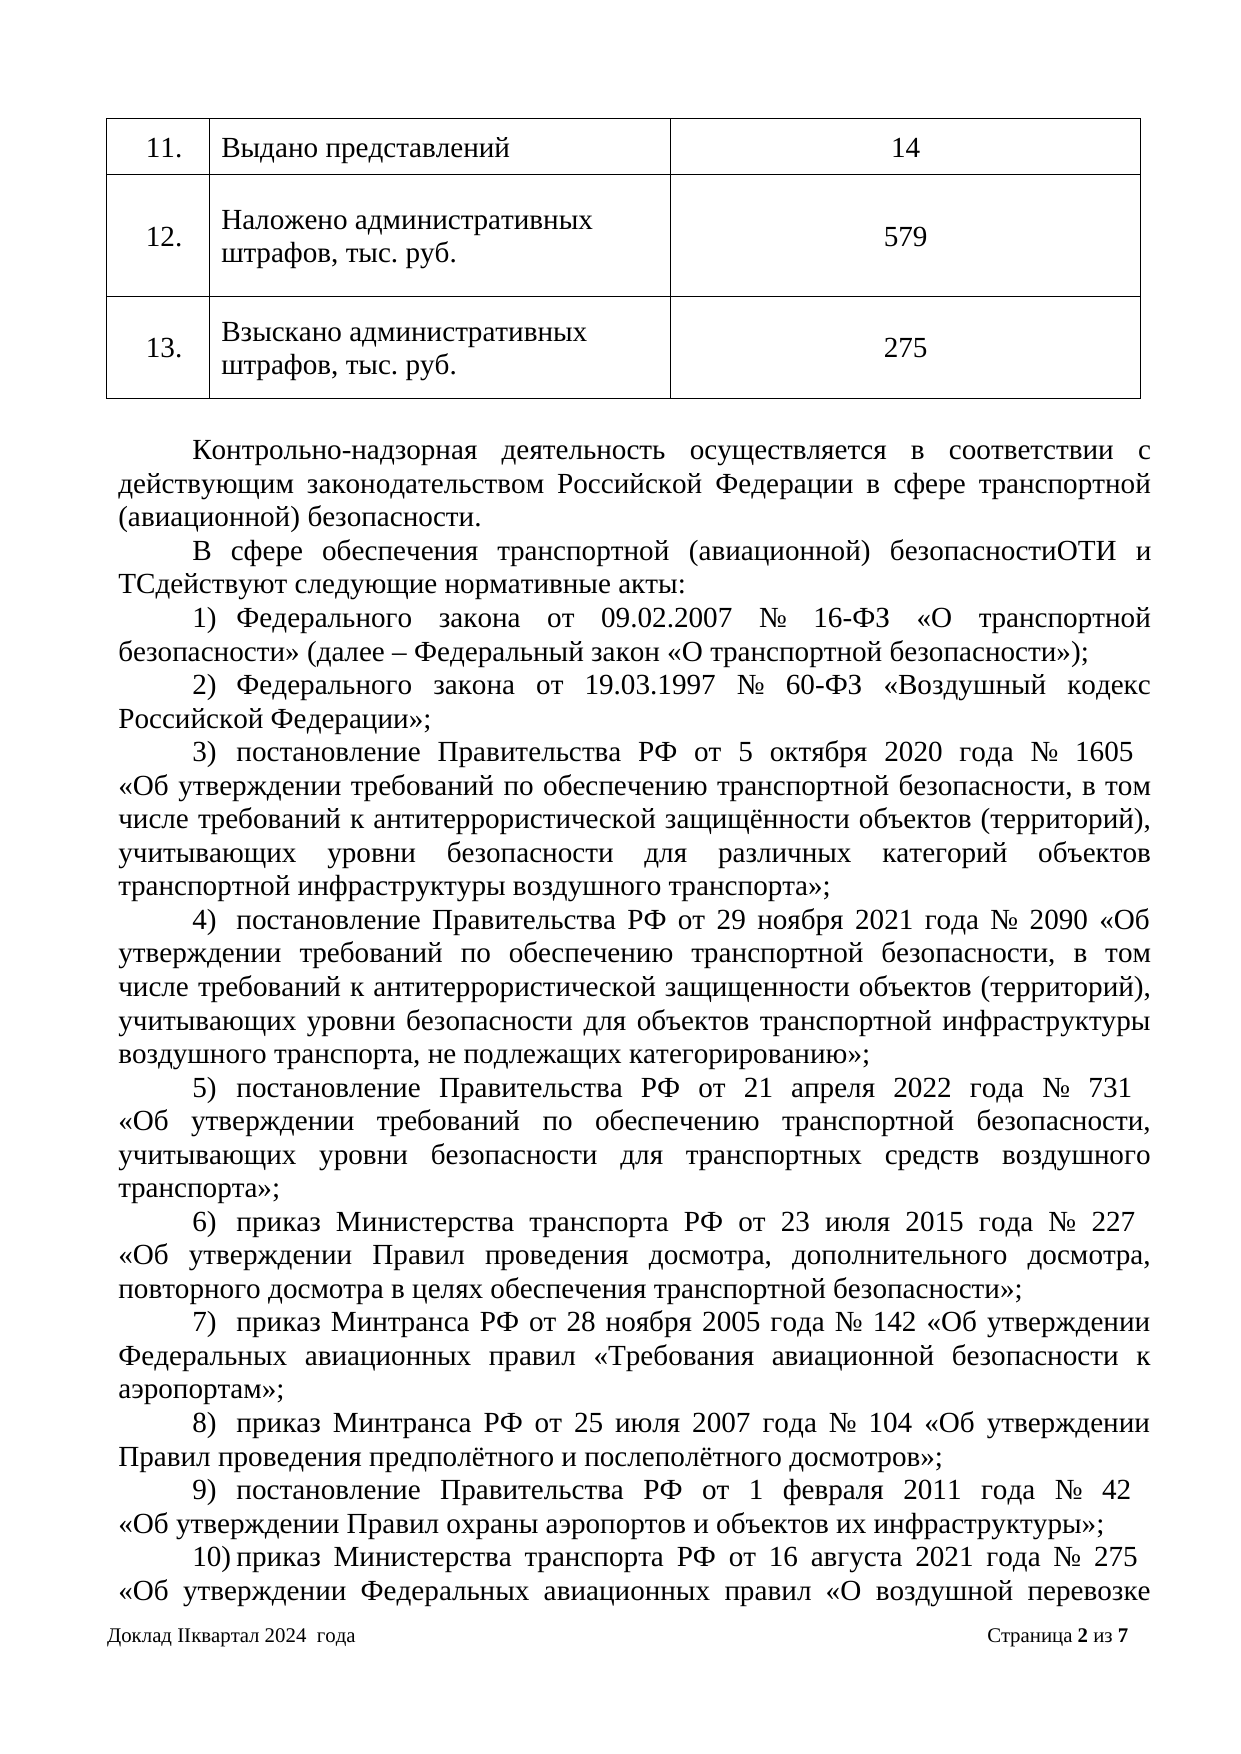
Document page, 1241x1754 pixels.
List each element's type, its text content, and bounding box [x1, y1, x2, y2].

list постановление Правительства РФ от 21 апреля 2022 года № 731 «Об утверждении требований по обеспечению транспортной безопасности, учитывающих уровни безопасности для транспортных средств воздушного транспорта»; [118, 1070, 1152, 1204]
table_cell Взыскано административных штрафов, тыс. руб. [210, 297, 670, 398]
list постановление Правительства РФ от 1 февраля 2011 года № 42 «Об утверждении Правил охраны аэропортов и объектов их инфраструктуры»; [118, 1472, 1152, 1539]
text Контрольно-надзорная деятельность осуществляется в соответствии с действующим законодательством Российской Федерации в сфере транспортной (авиационной) безопасности. [118, 432, 1152, 533]
list приказ Министерства транспорта РФ от 23 июля 2015 года № 227 «Об утверждении Правил проведения досмотра, дополнительного досмотра, повторного досмотра в целях обеспечения транспортной безопасности»; [118, 1204, 1152, 1304]
text В сфере обеспечения транспортной (авиационной) безопасностиОТИ и ТСдействуют следующие нормативные акты: [118, 533, 1152, 600]
list приказ Минтранса РФ от 28 ноября 2005 года № 142 «Об утверждении Федеральных авиационных правил «Требования авиационной безопасности к аэропортам»; [118, 1304, 1152, 1405]
list постановление Правительства РФ от 29 ноября 2021 года № 2090 «Об утверждении требований по обеспечению транспортной безопасности, в том числе требований к антитеррористической защищенности объектов (территорий), учитывающих уровни безопасности для объектов транспортной инфраструктуры воздушного транспорта, не подлежащих категорированию»; [118, 902, 1152, 1070]
list Федерального закона от 19.03.1997 № 60-ФЗ «Воздушный кодекс Российской Федерации»; [118, 667, 1152, 734]
table_cell 579 [671, 175, 1140, 296]
list Федерального закона от 09.02.2007 № 16-ФЗ «О транспортной безопасности» (далее – Федеральный закон «О транспортной безопасности»); [118, 600, 1152, 667]
table_cell [107, 297, 209, 398]
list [118, 1539, 1152, 1606]
table_cell Выдано представлений [210, 119, 670, 174]
table_cell [107, 119, 209, 174]
list приказ Минтранса РФ от 25 июля 2007 года № 104 «Об утверждении Правил проведения предполётного и послеполётного досмотров»; [118, 1405, 1152, 1472]
table_cell 14 [671, 119, 1140, 174]
list постановление Правительства РФ от 5 октября 2020 года № 1605 «Об утверждении требований по обеспечению транспортной безопасности, в том числе требований к антитеррористической защищённости объектов (территорий), учитывающих уровни безопасности для различных категорий объектов транспортной инфраструктуры воздушного транспорта»; [118, 734, 1152, 902]
table_cell 275 [671, 297, 1140, 398]
table_cell [107, 175, 209, 296]
table_cell Наложено административных штрафов, тыс. руб. [210, 175, 670, 296]
